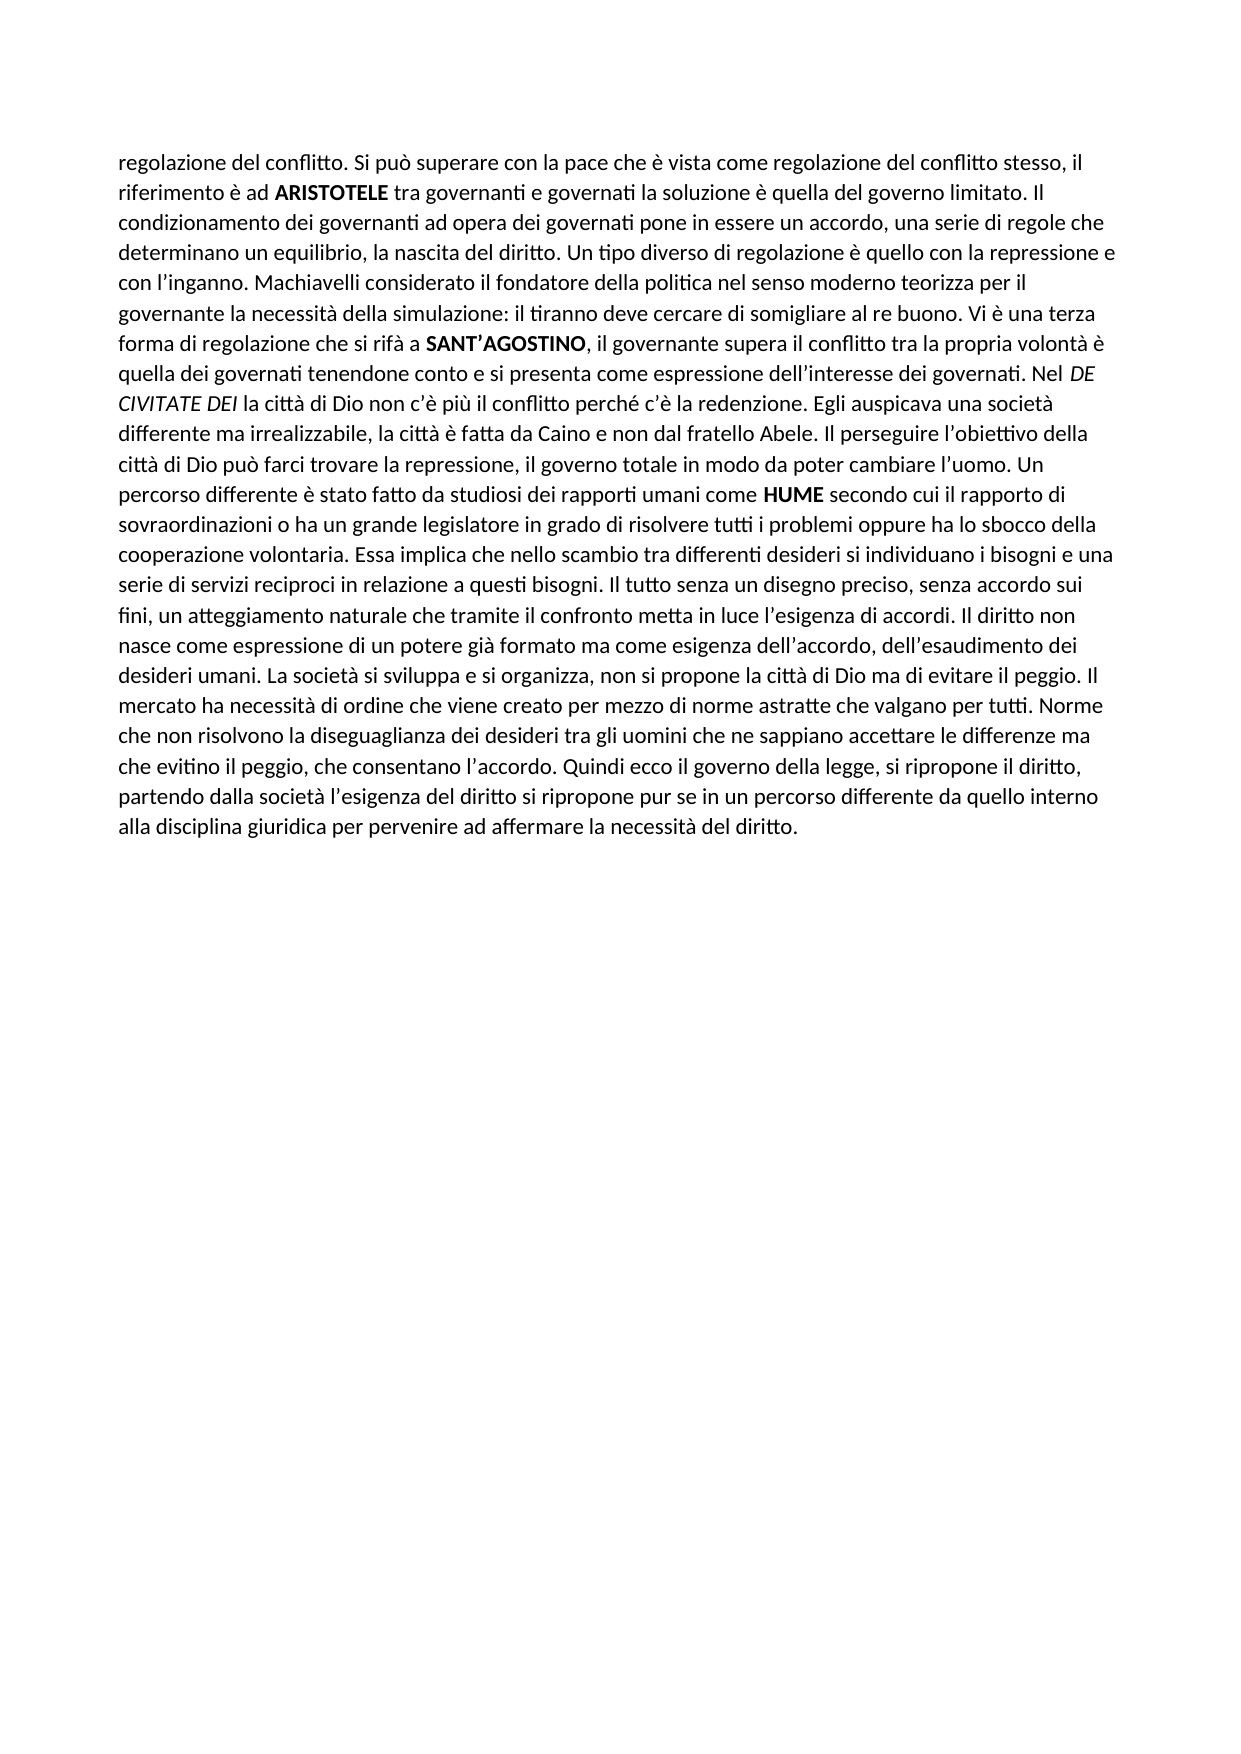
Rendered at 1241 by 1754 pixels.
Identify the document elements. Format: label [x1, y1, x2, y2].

text [118, 148, 1122, 840]
